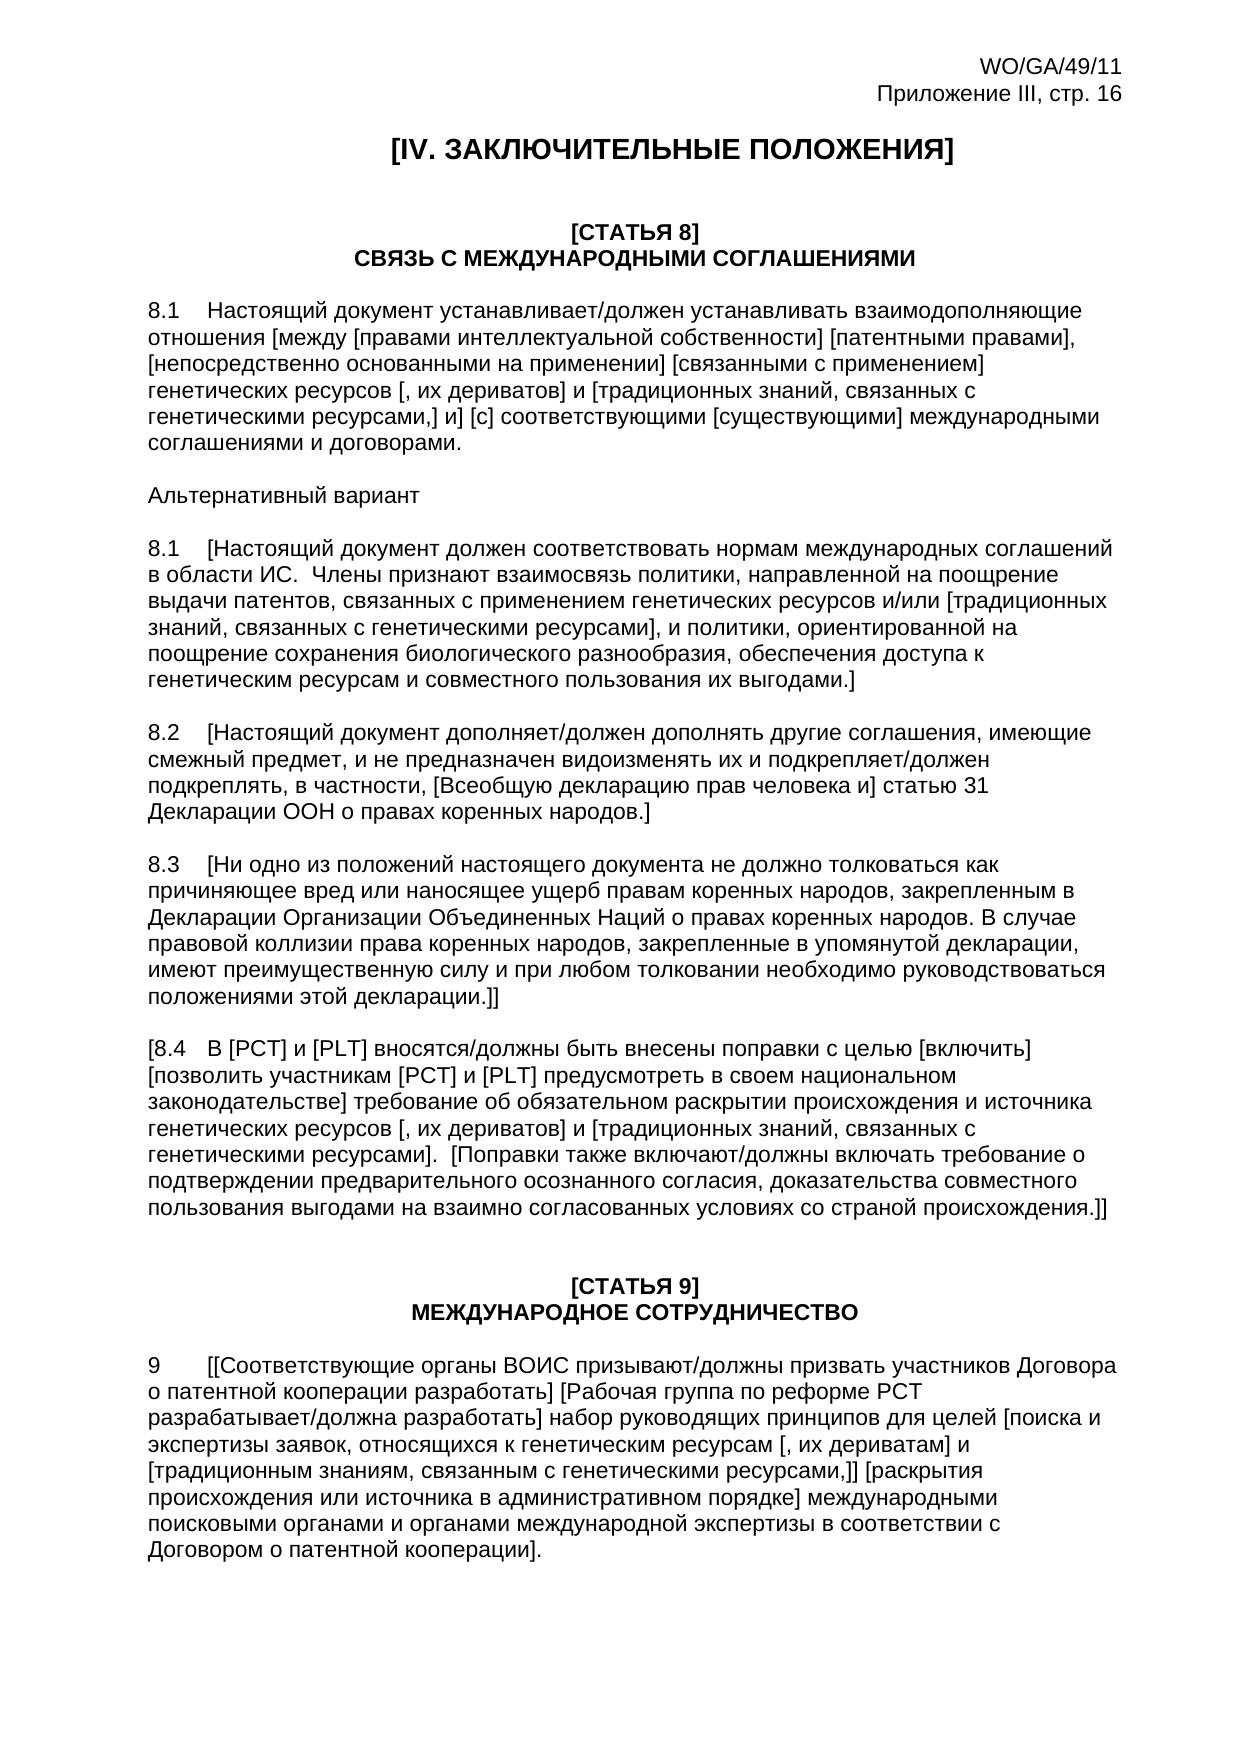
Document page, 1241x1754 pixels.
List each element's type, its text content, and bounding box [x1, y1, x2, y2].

text [IV. ЗАКЛЮЧИТЕЛЬНЫЕ ПОЛОЖЕНИЯ] [223, 132, 1122, 166]
text СВЯЗЬ С МЕЖДУНАРОДНЫМИ СОГЛАШЕНИЯМИ [148, 245, 1122, 271]
text 8.1 [Настоящий документ должен соответствовать нормам международных соглашений в области ИС. Члены признают взаимосвязь политики, направленной на поощрение выдачи патентов, связанных с применением генетических ресурсов и/или [традиционных знаний, связанных с генетическими ресурсами], и политики, ориентированной на поощрение сохранения биологического разнообразия, обеспечения доступа к генетическим ресурсам и совместного пользования их выгодами.] [148, 535, 1122, 693]
text 8.1 Настоящий документ устанавливает/должен устанавливать взаимодополняющие отношения [между [правами интеллектуальной собственности] [патентными правами], [непосредственно основанными на применении] [связанными с применением] генетических ресурсов [, их дериватов] и [традиционных знаний, связанных с генетическими ресурсами,] и] [с] соответствующими [существующими] международными соглашениями и договорами. [148, 297, 1122, 456]
text 8.3 [Ни одно из положений настоящего документа не должно толковаться как причиняющее вред или наносящее ущерб правам коренных народов, закрепленным в Декларации Организации Объединенных Наций о правах коренных народов. В случае правовой коллизии права коренных народов, закрепленные в упомянутой декларации, имеют преимущественную силу и при любом толковании необходимо руководствоваться положениями этой декларации.]] [148, 851, 1122, 1009]
text [СТАТЬЯ 9] [148, 1273, 1122, 1299]
text [8.4 В [PCT] и [PLT] вносятся/должны быть внесены поправки с целью [включить] [позволить участникам [PCT] и [PLT] предусмотреть в своем национальном законодательстве] требование об обязательном раскрытии происхождения и источника генетических ресурсов [, их дериватов] и [традиционных знаний, связанных с генетическими ресурсами]. [Поправки также включают/должны включать требование о подтверждении предварительного осознанного согласия, доказательства совместного пользования выгодами на взаимно согласованных условиях со страной происхождения.]] [148, 1035, 1122, 1220]
text 9 [[Соответствующие органы ВОИС призывают/должны призвать участников Договора о патентной кооперации разработать] [Рабочая группа по реформе PCT разрабатывает/должна разработать] набор руководящих принципов для целей [поиска и экспертизы заявок, относящихся к генетическим ресурсам [, их дериватам] и [традиционным знаниям, связанным с генетическими ресурсами,]] [раскрытия происхождения или источника в административном порядке] международными поисковыми органами и органами международной экспертизы в соответствии с Договором о патентной кооперации]. [148, 1352, 1122, 1562]
text 8.2 [Настоящий документ дополняет/должен дополнять другие соглашения, имеющие смежный предмет, и не предназначен видоизменять их и подкрепляет/должен подкреплять, в частности, [Всеобщую декларацию прав человека и] статью 31 Декларации ООН о правах коренных народов.] [148, 719, 1122, 824]
text Альтернативный вариант [148, 482, 1122, 508]
text [СТАТЬЯ 8] [148, 218, 1122, 245]
text МЕЖДУНАРОДНОЕ СОТРУДНИЧЕСТВО [148, 1299, 1122, 1325]
